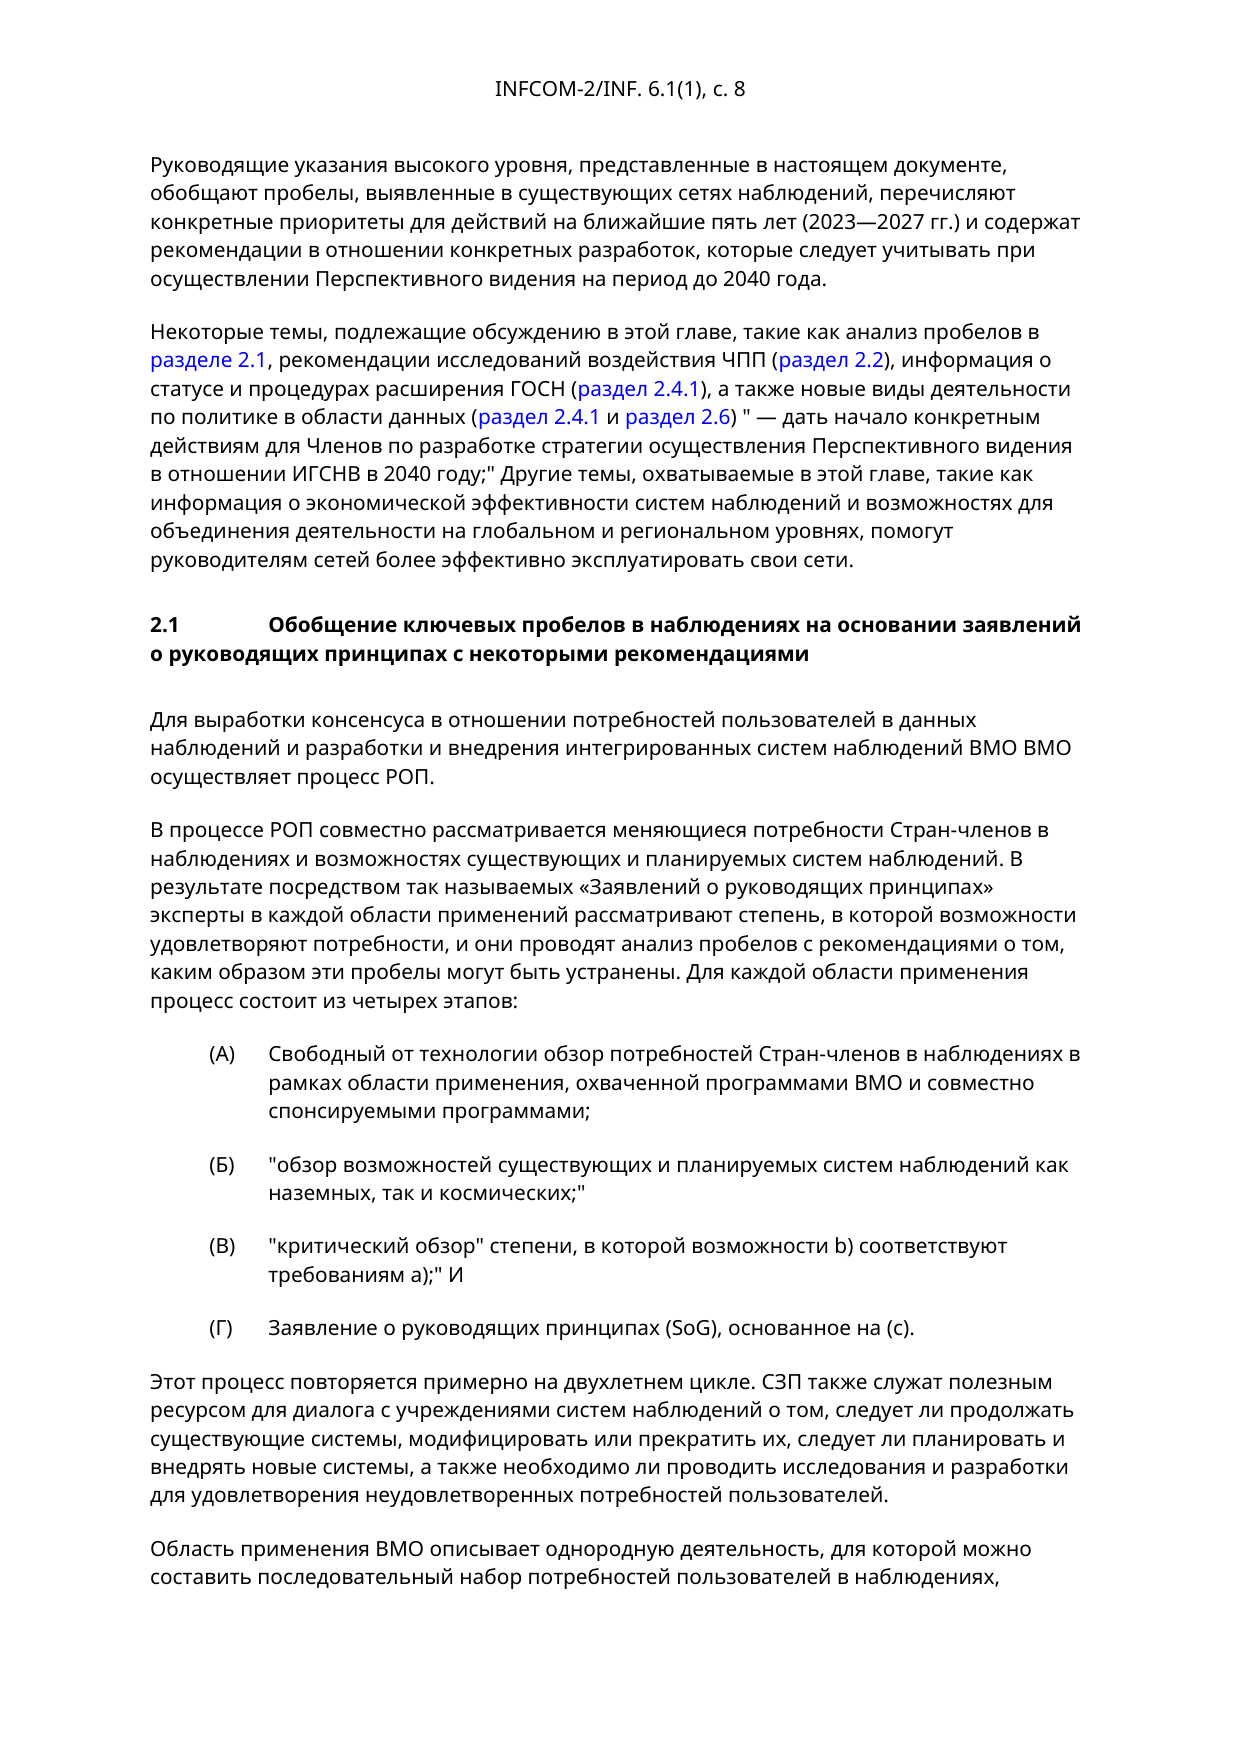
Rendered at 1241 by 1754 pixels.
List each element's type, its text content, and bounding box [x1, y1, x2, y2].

text Этот процесс повторяется примерно на двухлетнем цикле. СЗП также служат полезным ресурсом для диалога с учреждениями систем наблюдений о том, следует ли продолжать существующие системы, модифицировать или прекратить их, следует ли планировать и внедрять новые системы, а также необходимо ли проводить исследования и разработки для удовлетворения неудовлетворенных потребностей пользователей. [150, 1367, 1090, 1509]
text В процессе РОП совместно рассматривается меняющиеся потребности Стран-членов в наблюдениях и возможностях существующих и планируемых систем наблюдений. В результате посредством так называемых «Заявлений о руководящих принципах» эксперты в каждой области применений рассматривают степень, в которой возможности удовлетворяют потребности, и они проводят анализ пробелов с рекомендациями о том, каким образом эти пробелы могут быть устранены. Для каждой области применения процесс состоит из четырех этапов: [150, 815, 1090, 1014]
list "критический обзор" степени, в которой возможности b) соответствуют требованиям a);" И [209, 1232, 1090, 1288]
list Заявление о руководящих принципах (SoG), основанное на (c). [209, 1313, 1090, 1342]
text 2.1 Обобщение ключевых пробелов в наблюдениях на основании заявлений о руководящих принципах с некоторыми рекомендациями [150, 611, 1090, 667]
text Руководящие указания высокого уровня, представленные в настоящем документе, обобщают пробелы, выявленные в существующих сетях наблюдений, перечисляют конкретные приоритеты для действий на ближайшие пять лет (2023—2027 гг.) и содержат рекомендации в отношении конкретных разработок, которые следует учитывать при осуществлении Перспективного видения на период до 2040 года. [150, 150, 1090, 292]
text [150, 1534, 1090, 1591]
text Некоторые темы, подлежащие обсуждению в этой главе, такие как анализ пробелов в разделе 2.1, рекомендации исследований воздействия ЧПП (раздел 2.2), информация о статусе и процедурах расширения ГОСН (раздел 2.4.1), а также новые виды деятельности по политике в области данных (раздел 2.4.1 и раздел 2.6) " — дать начало конкретным действиям для Членов по разработке стратегии осуществления Перспективного видения в отношении ИГСНВ в 2040 году;" Другие темы, охватываемые в этой главе, такие как информация о экономической эффективности систем наблюдений и возможностях для объединения деятельности на глобальном и региональном уровнях, помогут руководителям сетей более эффективно эксплуатировать свои сети. [150, 317, 1090, 573]
list Свободный от технологии обзор потребностей Стран-членов в наблюдениях в рамках области применения, охваченной программами ВМО и совместно спонсируемыми программами; [209, 1039, 1090, 1125]
text Для выработки консенсуса в отношении потребностей пользователей в данных наблюдений и разработки и внедрения интегрированных систем наблюдений ВМО ВМО осуществляет процесс РОП. [150, 705, 1090, 790]
list "обзор возможностей существующих и планируемых систем наблюдений как наземных, так и космических;" [209, 1150, 1090, 1207]
